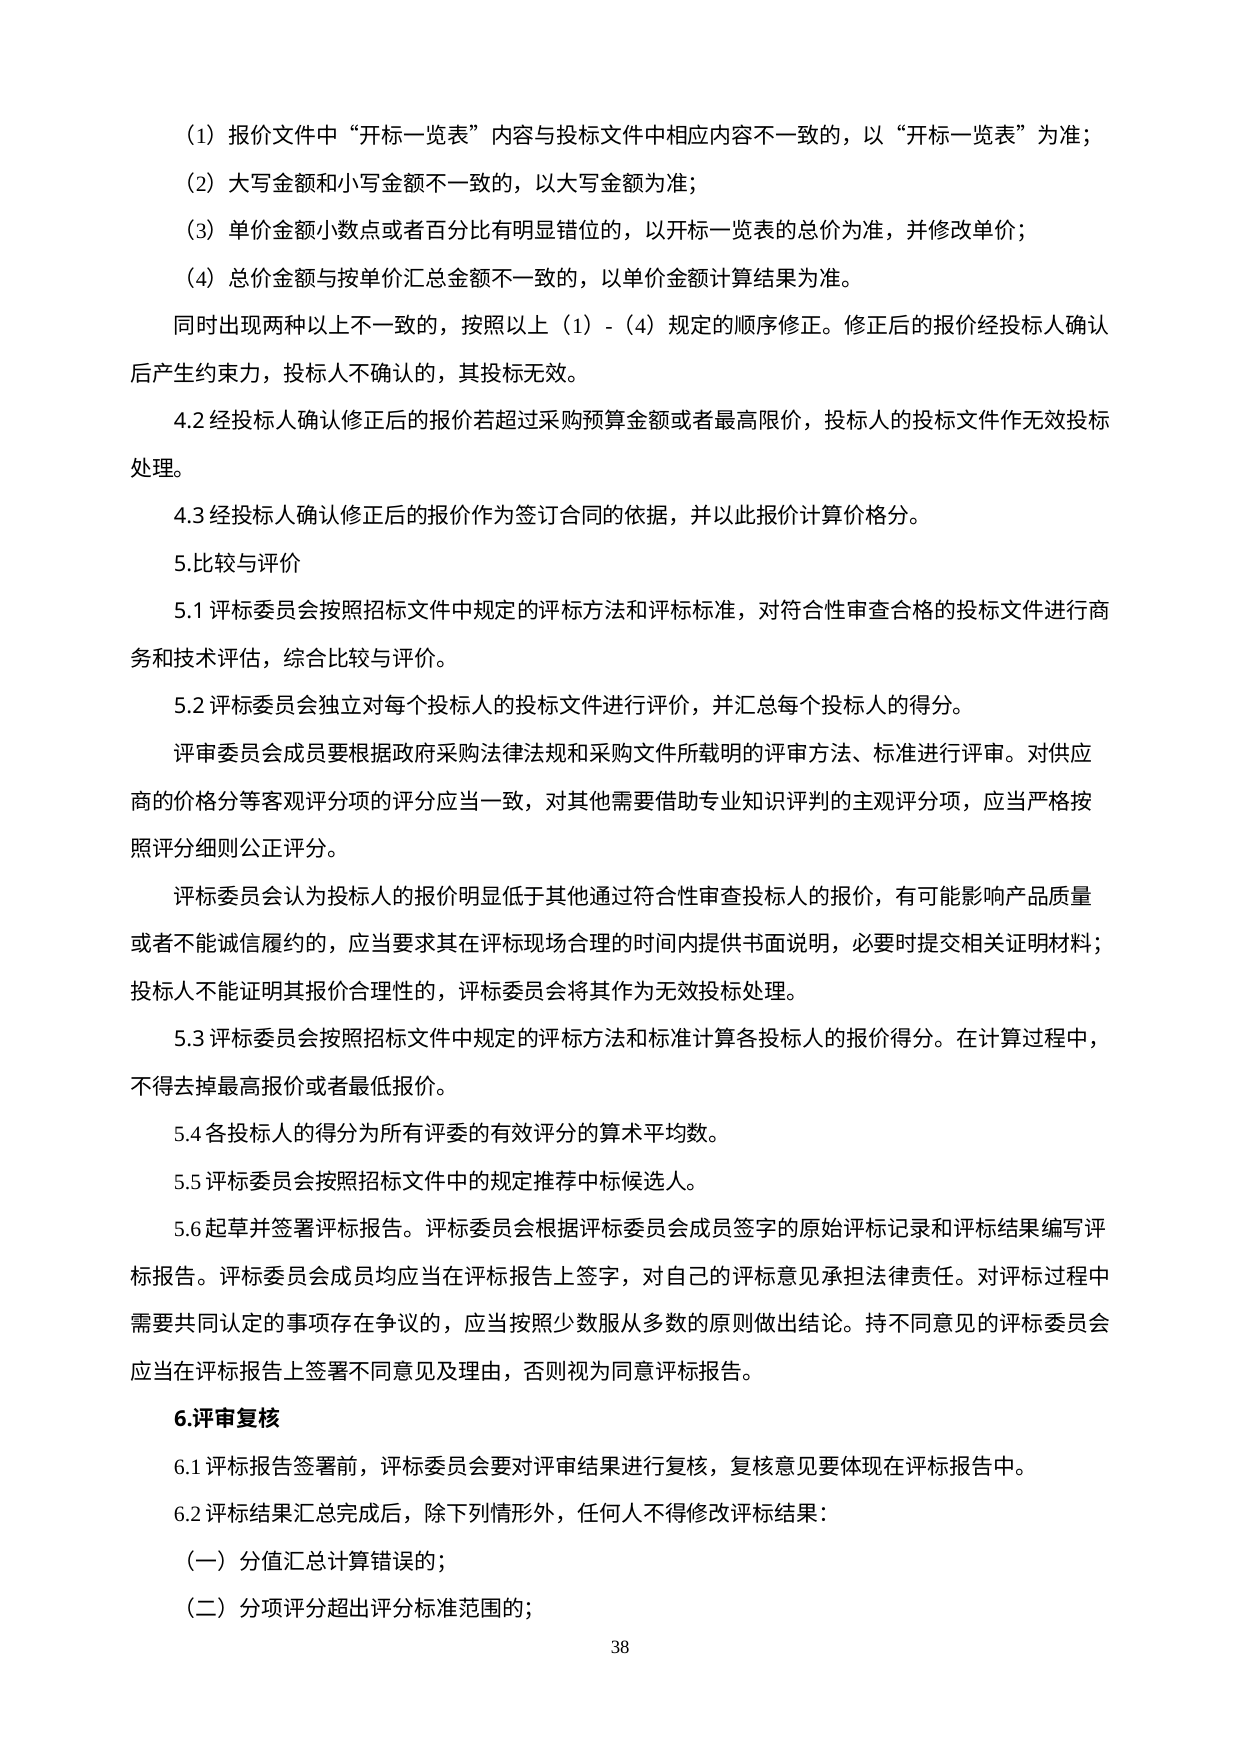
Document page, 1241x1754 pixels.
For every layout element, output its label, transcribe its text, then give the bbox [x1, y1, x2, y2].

text 4.2经投标人确认修正后的报价若超过采购预算金额或者最高限价，投标人的投标文件作无效投标处理。 [130, 403, 1110, 482]
text 5.3评标委员会按照招标文件中规定的评标方法和标准计算各投标人的报价得分。在计算过程中，不得去掉最高报价或者最低报价。 [130, 1021, 1110, 1100]
text 5.5评标委员会按照招标文件中的规定推荐中标候选人。 [130, 1164, 1110, 1195]
text （一）分值汇总计算错误的； [130, 1544, 1110, 1576]
text 6.评审复核 [130, 1401, 1110, 1433]
text （2）大写金额和小写金额不一致的，以大写金额为准； [130, 166, 1110, 197]
text 6.1评标报告签署前，评标委员会要对评审结果进行复核，复核意见要体现在评标报告中。 [130, 1449, 1110, 1481]
text 评审委员会成员要根据政府采购法律法规和采购文件所载明的评审方法、标准进行评审。对供应商的价格分等客观评分项的评分应当一致，对其他需要借助专业知识评判的主观评分项，应当严格按照评分细则公正评分。 [130, 736, 1110, 863]
text （3）单价金额小数点或者百分比有明显错位的，以开标一览表的总价为准，并修改单价； [130, 213, 1110, 245]
text （1）报价文件中“开标一览表”内容与投标文件中相应内容不一致的，以“开标一览表”为准； [130, 118, 1110, 150]
text 5.比较与评价 [130, 546, 1110, 578]
text 同时出现两种以上不一致的，按照以上（1）-（4）规定的顺序修正。修正后的报价经投标人确认后产生约束力，投标人不确认的，其投标无效。 [130, 308, 1110, 387]
text （二）分项评分超出评分标准范围的； [130, 1591, 1110, 1623]
text 5.1评标委员会按照招标文件中规定的评标方法和评标标准，对符合性审查合格的投标文件进行商务和技术评估，综合比较与评价。 [130, 593, 1110, 673]
text 5.4各投标人的得分为所有评委的有效评分的算术平均数。 [130, 1116, 1110, 1148]
text 4.3经投标人确认修正后的报价作为签订合同的依据，并以此报价计算价格分。 [130, 498, 1110, 530]
text （4）总价金额与按单价汇总金额不一致的，以单价金额计算结果为准。 [130, 261, 1110, 292]
text 5.2评标委员会独立对每个投标人的投标文件进行评价，并汇总每个投标人的得分。 [130, 688, 1110, 720]
text 评标委员会认为投标人的报价明显低于其他通过符合性审查投标人的报价，有可能影响产品质量或者不能诚信履约的，应当要求其在评标现场合理的时间内提供书面说明，必要时提交相关证明材料；投标人不能证明其报价合理性的，评标委员会将其作为无效投标处理。 [130, 879, 1110, 1005]
text 6.2评标结果汇总完成后，除下列情形外，任何人不得修改评标结果： [130, 1496, 1110, 1528]
text 5.6起草并签署评标报告。评标委员会根据评标委员会成员签字的原始评标记录和评标结果编写评标报告。评标委员会成员均应当在评标报告上签字，对自己的评标意见承担法律责任。对评标过程中需要共同认定的事项存在争议的，应当按照少数服从多数的原则做出结论。持不同意见的评标委员会应当在评标报告上签署不同意见及理由，否则视为同意评标报告。 [130, 1211, 1110, 1385]
